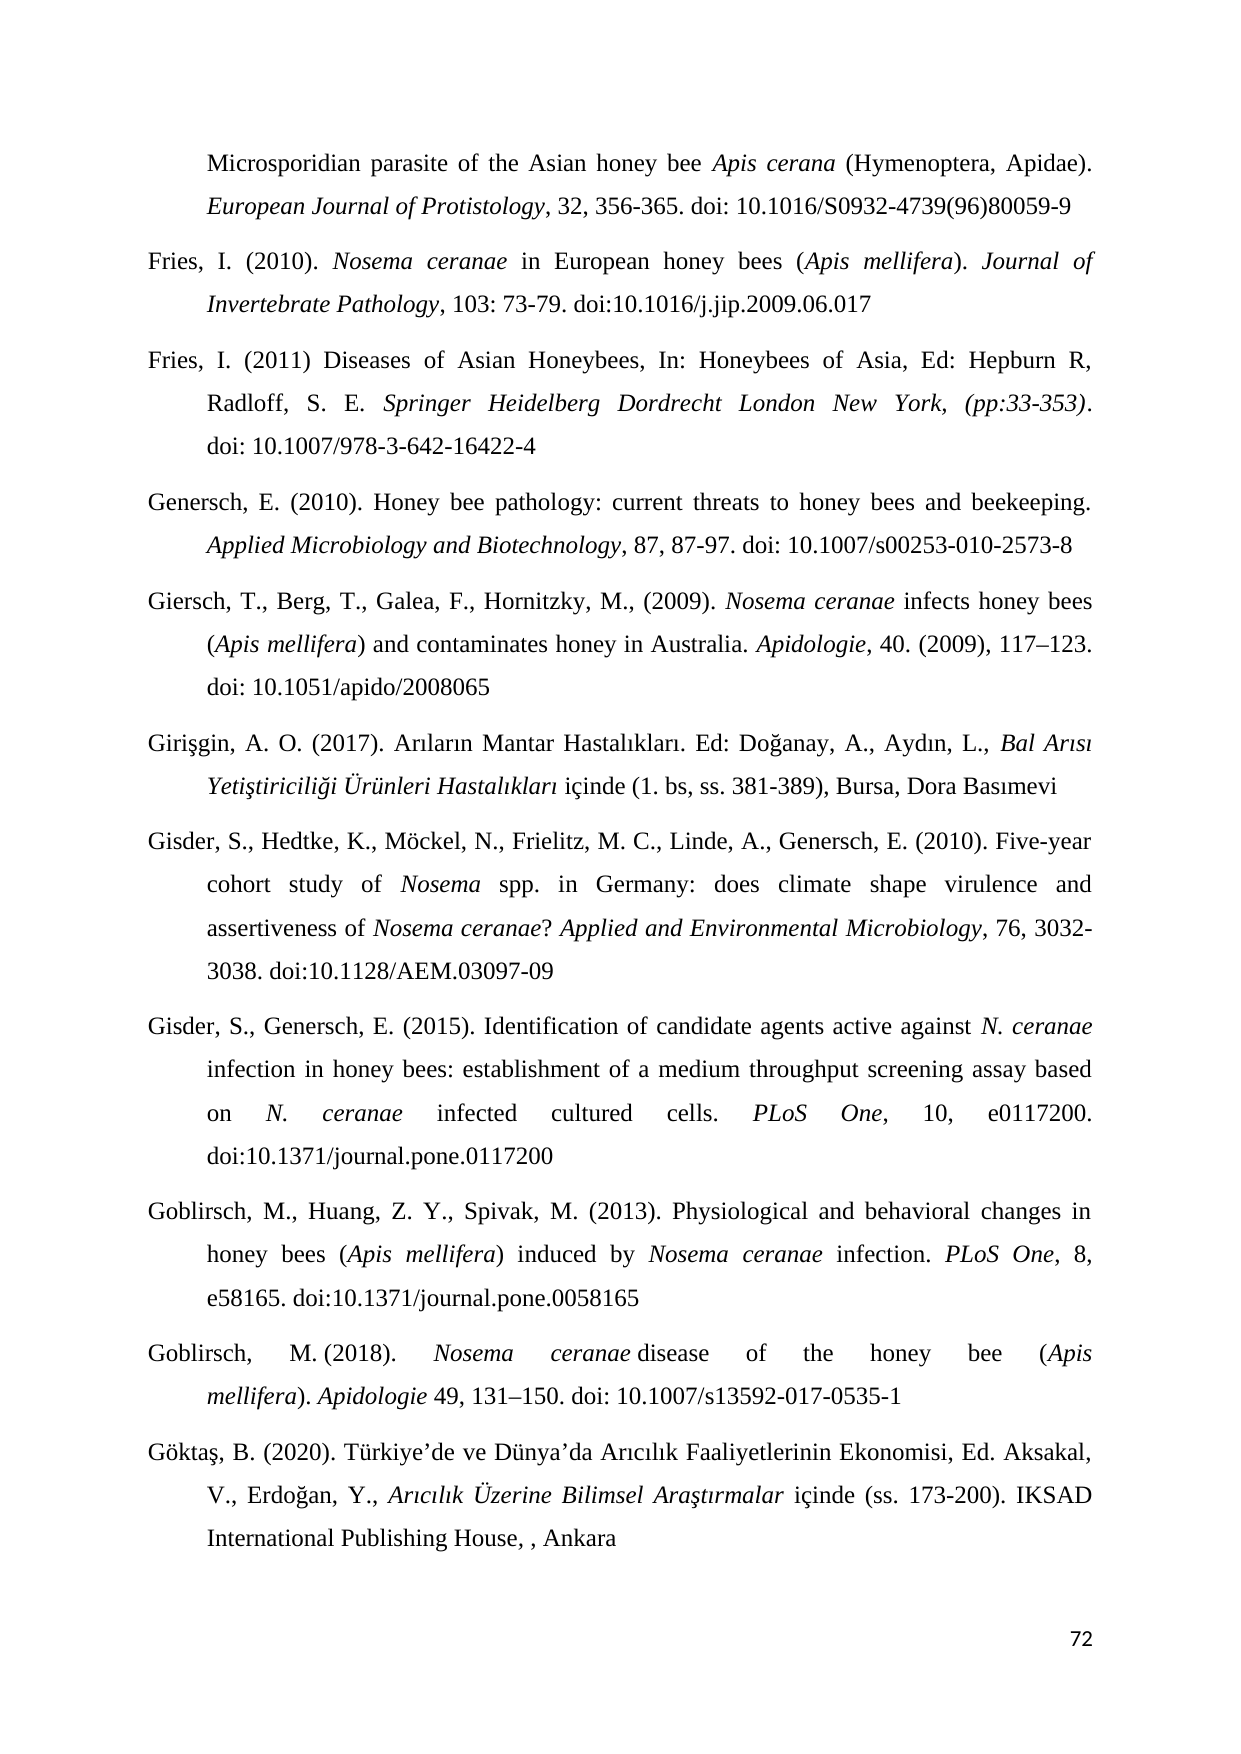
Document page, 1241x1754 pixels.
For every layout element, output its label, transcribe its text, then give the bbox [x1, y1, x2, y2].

text Giersch, T., Berg, T., Galea, F., Hornitzky, M., (2009). Nosema ceranae infects honey bees (Apis mellifera) and contaminates honey in Australia. Apidologie, 40. (2009), 117–123. doi: 10.1051/apido/2008065 [148, 586, 1093, 701]
text Goblirsch, M., Huang, Z. Y., Spivak, M. (2013). Physiological and behavioral changes in honey bees (Apis mellifera) induced by Nosema ceranae infection. PLoS One, 8, e58165. doi:10.1371/journal.pone.0058165 [148, 1196, 1093, 1311]
text Goblirsch, M. (2018). Nosema ceranae disease of the honey bee (Apis mellifera). Apidologie 49, 131–150. doi: 10.1007/s13592-017-0535-1 [148, 1338, 1093, 1410]
text Gisder, S., Genersch, E. (2015). Identification of candidate agents active against N. ceranae infection in honey bees: establishment of a medium throughput screening assay based on N. ceranae infected cultured cells. PLoS One, 10, e0117200. doi:10.1371/journal.pone.0117200 [148, 1011, 1093, 1169]
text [148, 148, 1093, 219]
text Gisder, S., Hedtke, K., Möckel, N., Frielitz, M. C., Linde, A., Genersch, E. (2010). Five-year cohort study of Nosema spp. in Germany: does climate shape virulence and assertiveness of Nosema ceranae? Applied and Environmental Microbiology, 76, 3032-3038. doi:10.1128/AEM.03097-09 [148, 826, 1093, 984]
text Göktaş, B. (2020). Türkiye’de ve Dünya’da Arıcılık Faaliyetlerinin Ekonomisi, Ed. Aksakal, V., Erdoğan, Y., Arıcılık Üzerine Bilimsel Araştırmalar içinde (ss. 173-200). IKSAD International Publishing House, , Ankara [148, 1437, 1093, 1552]
text Fries, I. (2011) Diseases of Asian Honeybees, In: Honeybees of Asia, Ed: Hepburn R, Radloff, S. E. Springer Heidelberg Dordrecht London New York, (pp:33-353). doi: 10.1007/978-3-642-16422-4 [148, 345, 1093, 460]
text Genersch, E. (2010). Honey bee pathology: current threats to honey bees and beekeeping. Applied Microbiology and Biotechnology, 87, 87-97. doi: 10.1007/s00253-010-2573-8 [148, 487, 1093, 559]
text Fries, I. (2010). Nosema ceranae in European honey bees (Apis mellifera). Journal of Invertebrate Pathology, 103: 73-79. doi:10.1016/j.jip.2009.06.017 [148, 246, 1093, 318]
text Girişgin, A. O. (2017). Arıların Mantar Hastalıkları. Ed: Doğanay, A., Aydın, L., Bal Arısı Yetiştiriciliği Ürünleri Hastalıkları içinde (1. bs, ss. 381-389), Bursa, Dora Basımevi [148, 728, 1093, 799]
